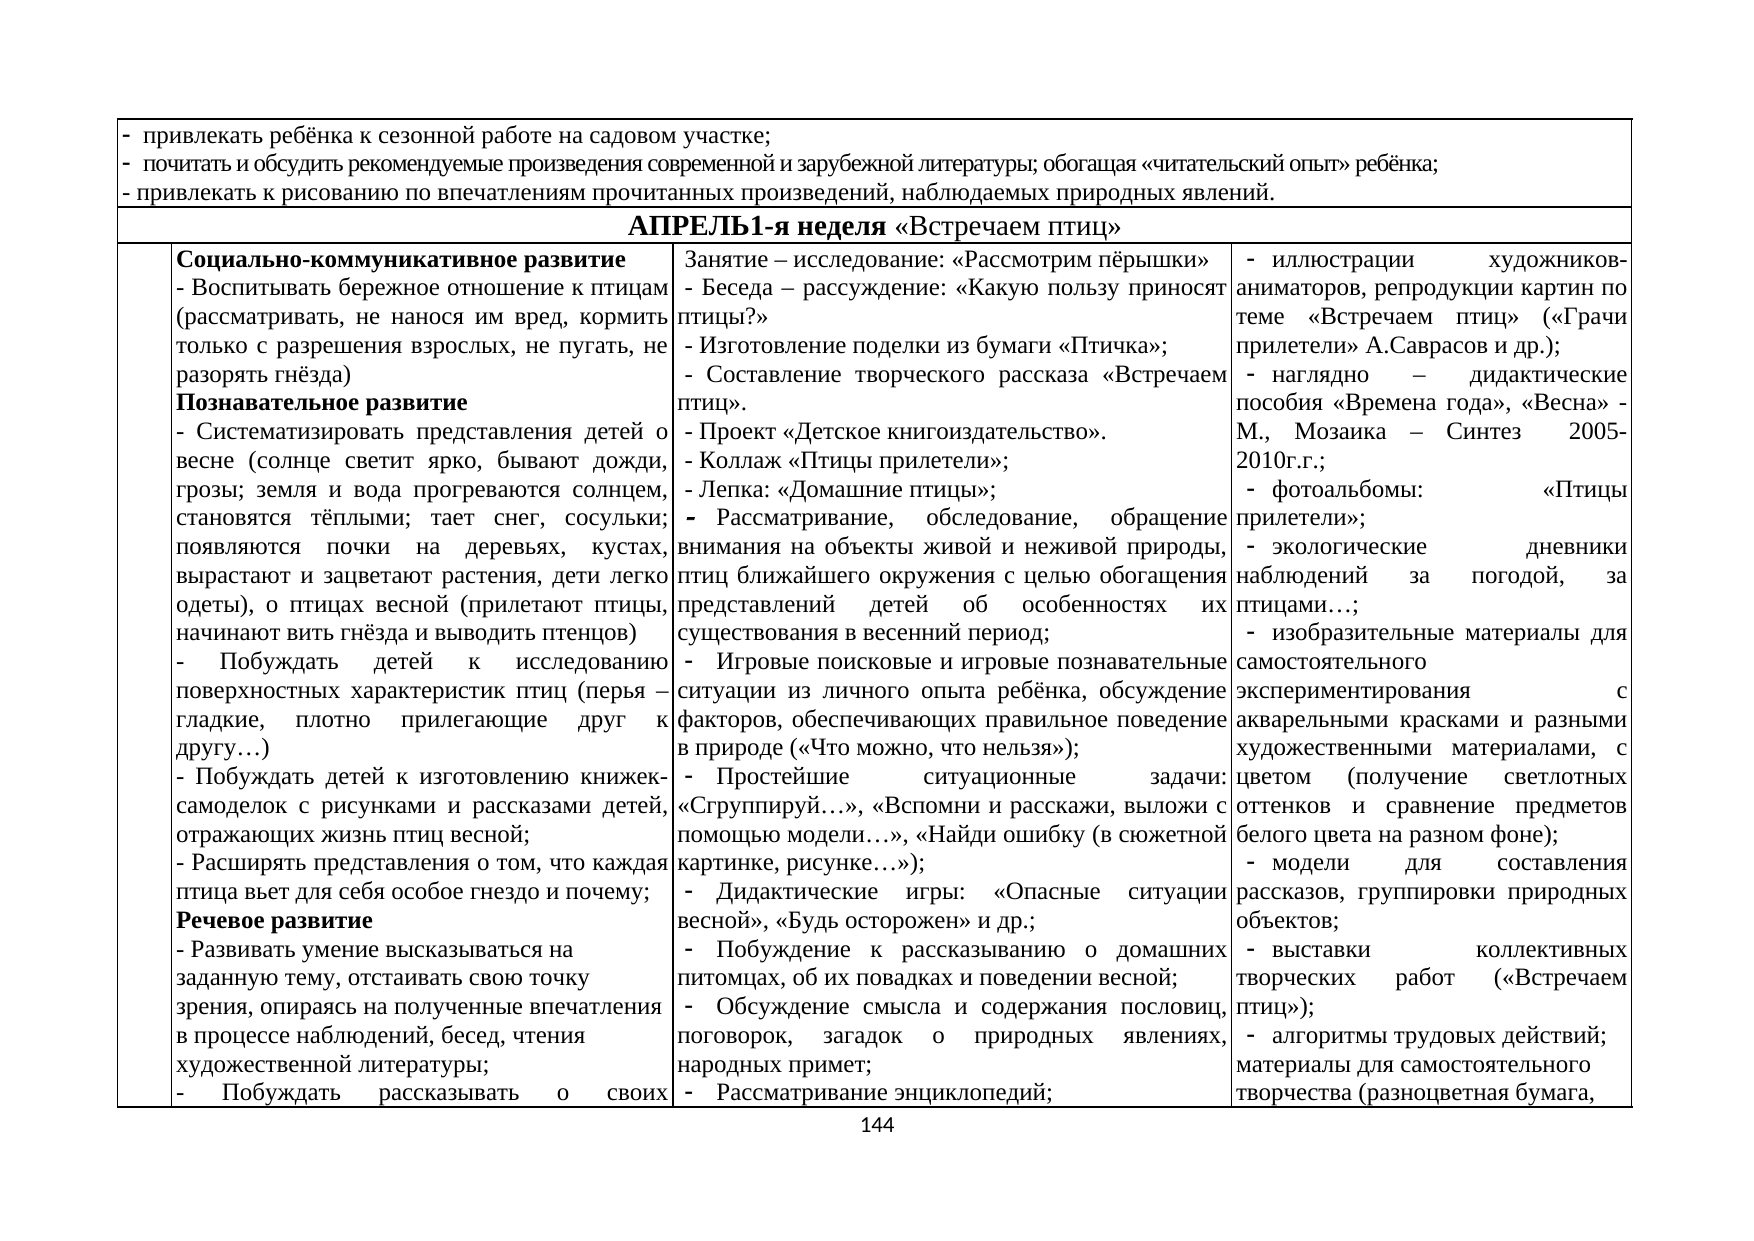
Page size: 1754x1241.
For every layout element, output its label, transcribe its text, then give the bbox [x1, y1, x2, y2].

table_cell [674, 244, 1231, 1106]
table_cell АПРЕЛЬ1-я неделя «Встречаем птиц» [118, 208, 1631, 242]
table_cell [118, 120, 1631, 206]
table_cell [172, 244, 672, 1106]
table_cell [1232, 244, 1631, 1106]
table_cell [118, 244, 171, 1106]
